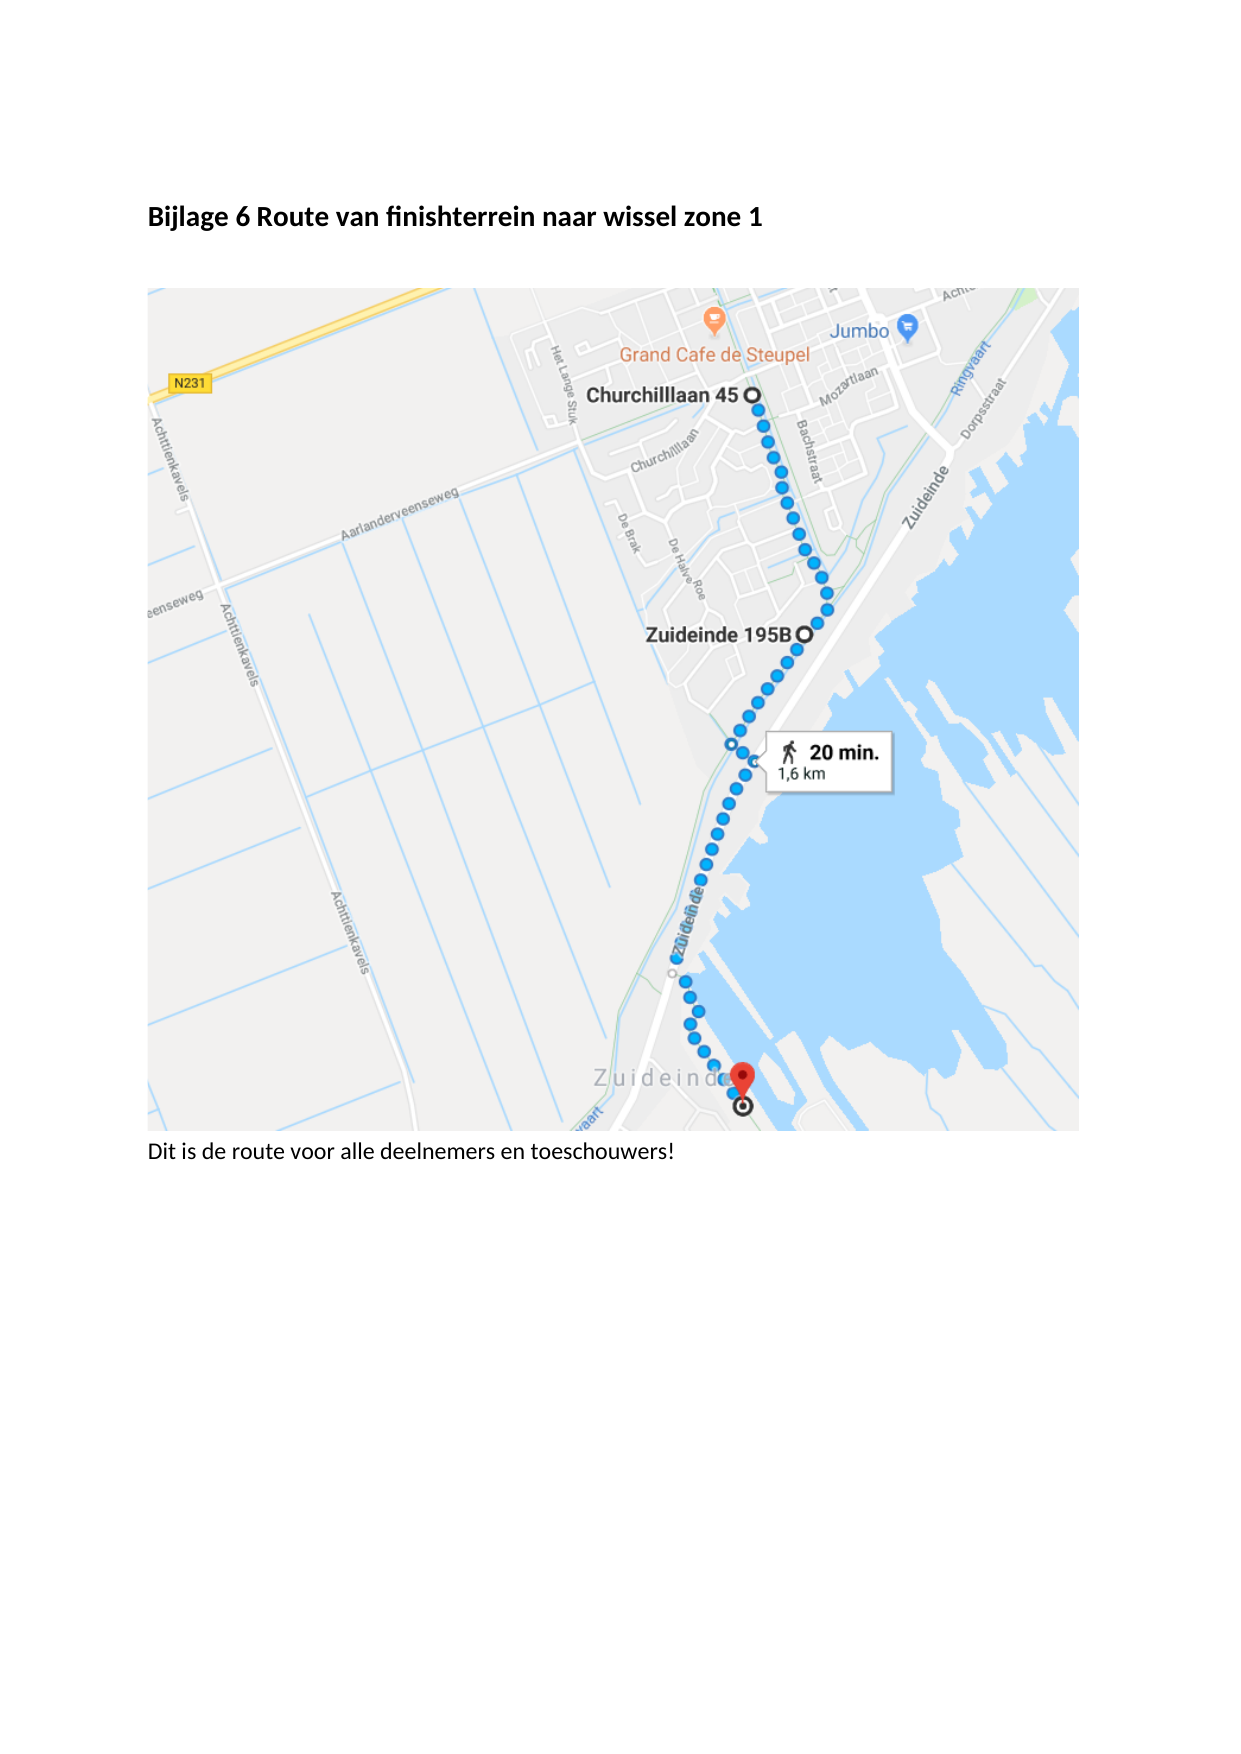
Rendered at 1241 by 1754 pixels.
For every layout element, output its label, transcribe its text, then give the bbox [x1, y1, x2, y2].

picture [147, 288, 1079, 1131]
subtitle Bijlage 6 Route van finishterrein naar wissel zone 1 [148, 198, 1093, 233]
text Dit is de route voor alle deelnemers en toeschouwers! [148, 1136, 1093, 1165]
